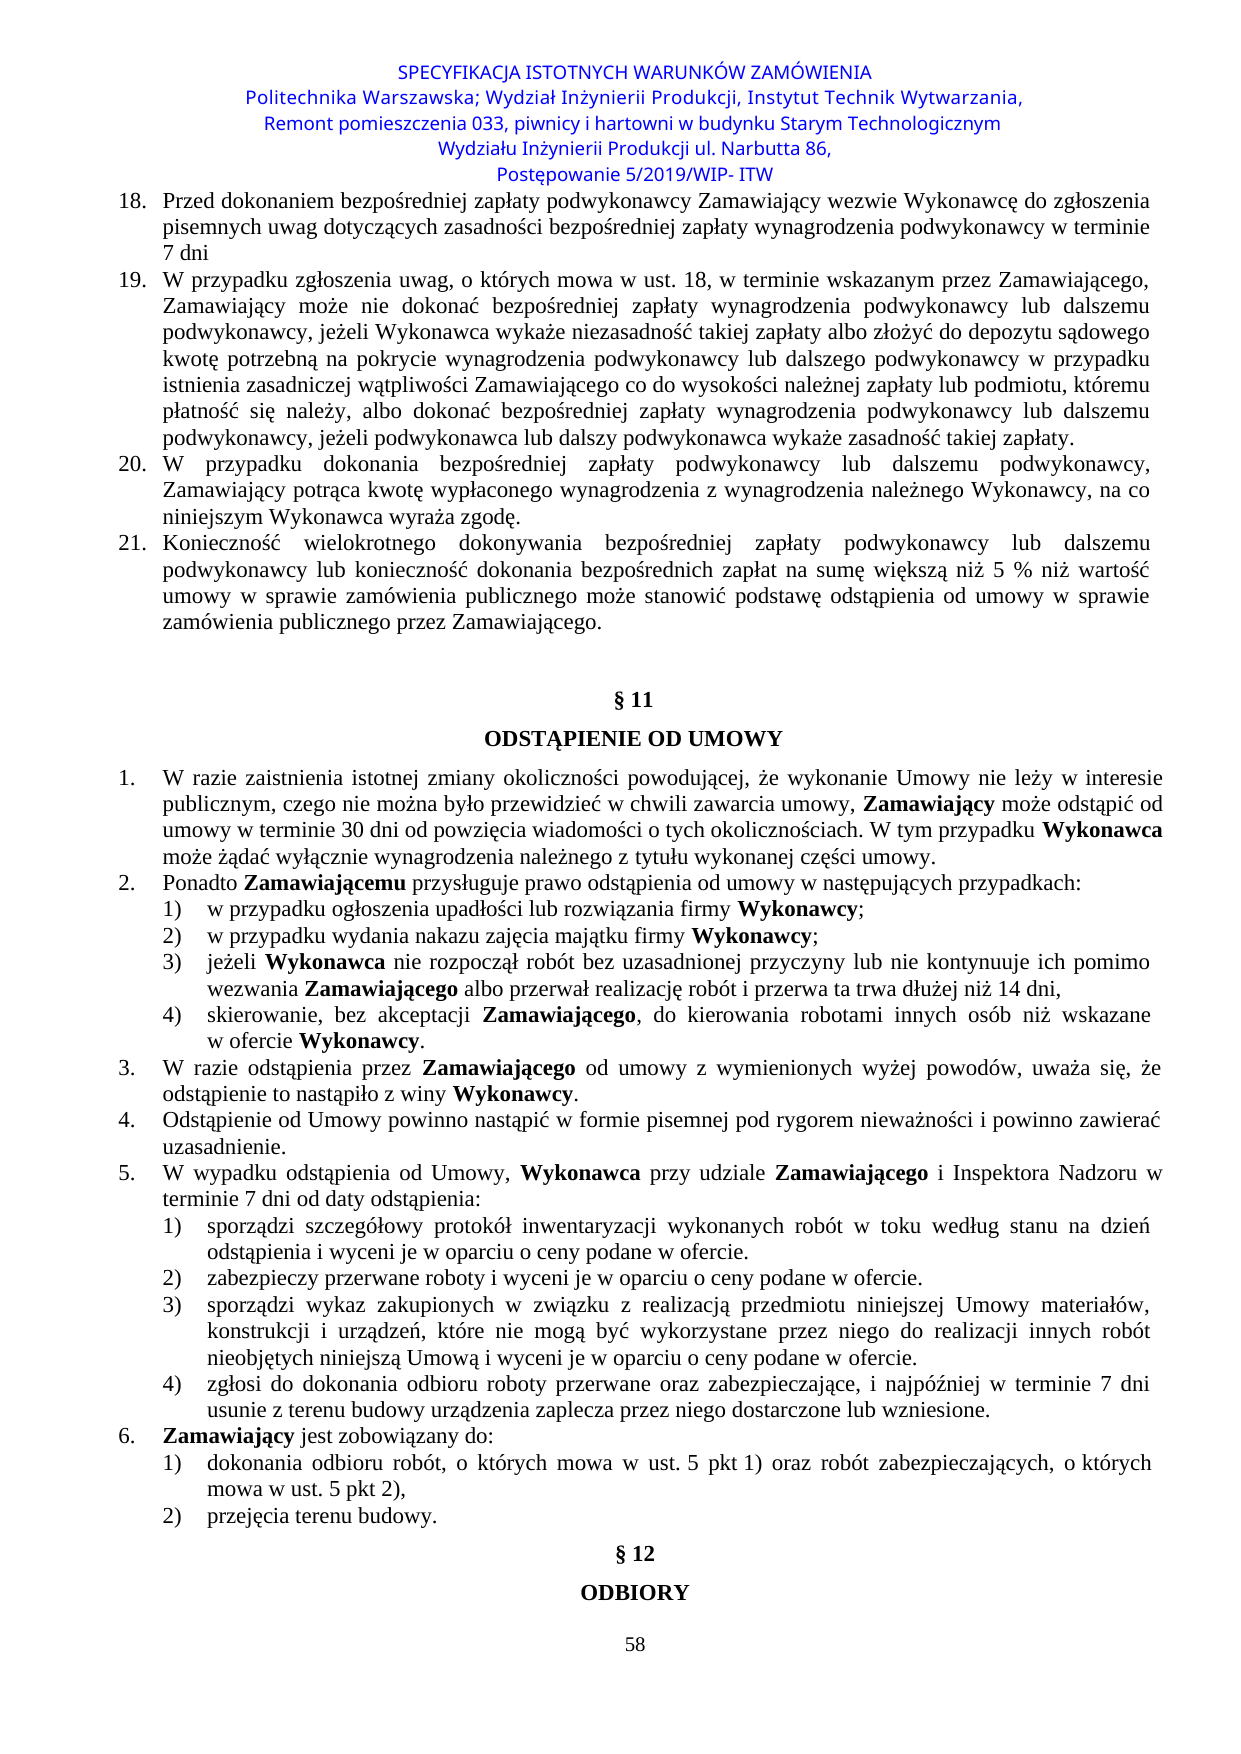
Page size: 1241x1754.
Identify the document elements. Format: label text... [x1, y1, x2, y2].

list W przypadku dokonania bezpośredniej zapłaty podwykonawcy lub dalszemu podwykonawcy, Zamawiający potrąca kwotę wypłaconego wynagrodzenia z wynagrodzenia należnego Wykonawcy, na co niniejszym Wykonawca wyraża zgodę. [118, 450, 1152, 529]
list Odstąpienie od Umowy powinno nastąpić w formie pisemnej pod rygorem nieważności i powinno zawierać uzasadnienie. [118, 1106, 1163, 1159]
list sporządzi wykaz zakupionych w związku z realizacją przedmiotu niniejszej Umowy materiałów, konstrukcji i urządzeń, które nie mogą być wykorzystane przez niego do realizacji innych robót nieobjętych niniejszą Umową i wyceni je w oparciu o ceny podane w ofercie. [162, 1291, 1152, 1370]
list Konieczność wielokrotnego dokonywania bezpośredniej zapłaty podwykonawcy lub dalszemu podwykonawcy lub konieczność dokonania bezpośrednich zapłat na sumę większą niż 5 % niż wartość umowy w sprawie zamówienia publicznego może stanowić podstawę odstąpienia od umowy w sprawie zamówienia publicznego przez Zamawiającego. [118, 529, 1152, 635]
text § 12 [118, 1541, 1152, 1567]
text § 11 [118, 686, 1149, 712]
text ODSTĄPIENIE OD UMOWY [118, 725, 1149, 751]
list przejęcia terenu budowy. [162, 1502, 1152, 1528]
list W wypadku odstąpienia od Umowy, Wykonawca przy udziale Zamawiającego i Inspektora Nadzoru w terminie 7 dni od daty odstąpienia: [118, 1159, 1163, 1212]
list dokonania odbioru robót, o których mowa w ust. 5 pkt 1) oraz robót zabezpieczających, o których mowa w ust. 5 pkt 2), [162, 1449, 1152, 1502]
list W razie odstąpienia przez Zamawiającego od umowy z wymienionych wyżej powodów, uważa się, że odstąpienie to nastąpiło z winy Wykonawcy. [118, 1054, 1163, 1106]
text ODBIORY [118, 1579, 1152, 1606]
list jeżeli Wykonawca nie rozpoczął robót bez uzasadnionej przyczyny lub nie kontynuuje ich pomimo wezwania Zamawiającego albo przerwał realizację robót i przerwa ta trwa dłużej niż 14 dni, [162, 948, 1152, 1001]
list sporządzi szczegółowy protokół inwentaryzacji wykonanych robót w toku według stanu na dzień odstąpienia i wyceni je w oparciu o ceny podane w ofercie. [162, 1212, 1152, 1264]
list Przed dokonaniem bezpośredniej zapłaty podwykonawcy Zamawiający wezwie Wykonawcę do zgłoszenia pisemnych uwag dotyczących zasadności bezpośredniej zapłaty wynagrodzenia podwykonawcy w terminie 7 dni [118, 187, 1152, 266]
list w przypadku wydania nakazu zajęcia majątku firmy Wykonawcy; [162, 922, 1152, 948]
list zgłosi do dokonania odbioru roboty przerwane oraz zabezpieczające, i najpóźniej w terminie 7 dni usunie z terenu budowy urządzenia zaplecza przez niego dostarczone lub wzniesione. [162, 1370, 1152, 1423]
list zabezpieczy przerwane roboty i wyceni je w oparciu o ceny podane w ofercie. [162, 1264, 1152, 1291]
list skierowanie, bez akceptacji Zamawiającego, do kierowania robotami innych osób niż wskazane w ofercie Wykonawcy. [162, 1001, 1152, 1054]
list w przypadku ogłoszenia upadłości lub rozwiązania firmy Wykonawcy; [162, 896, 1152, 922]
list W razie zaistnienia istotnej zmiany okoliczności powodującej, że wykonanie Umowy nie leży w interesie publicznym, czego nie można było przewidzieć w chwili zawarcia umowy, Zamawiający może odstąpić od umowy w terminie 30 dni od powzięcia wiadomości o tych okolicznościach. W tym przypadku Wykonawca może żądać wyłącznie wynagrodzenia należnego z tytułu wykonanej części umowy. [118, 764, 1163, 869]
list W przypadku zgłoszenia uwag, o których mowa w ust. 18, w terminie wskazanym przez Zamawiającego, Zamawiający może nie dokonać bezpośredniej zapłaty wynagrodzenia podwykonawcy lub dalszemu podwykonawcy, jeżeli Wykonawca wykaże niezasadność takiej zapłaty albo złożyć do depozytu sądowego kwotę potrzebną na pokrycie wynagrodzenia podwykonawcy lub dalszego podwykonawcy w przypadku istnienia zasadniczej wątpliwości Zamawiającego co do wysokości należnej zapłaty lub podmiotu, któremu płatność się należy, albo dokonać bezpośredniej zapłaty wynagrodzenia podwykonawcy lub dalszemu podwykonawcy, jeżeli podwykonawca lub dalszy podwykonawca wykaże zasadność takiej zapłaty. [118, 266, 1152, 450]
list Ponadto Zamawiającemu przysługuje prawo odstąpienia od umowy w następujących przypadkach: [118, 869, 1163, 896]
list Zamawiający jest zobowiązany do: [118, 1423, 1163, 1449]
